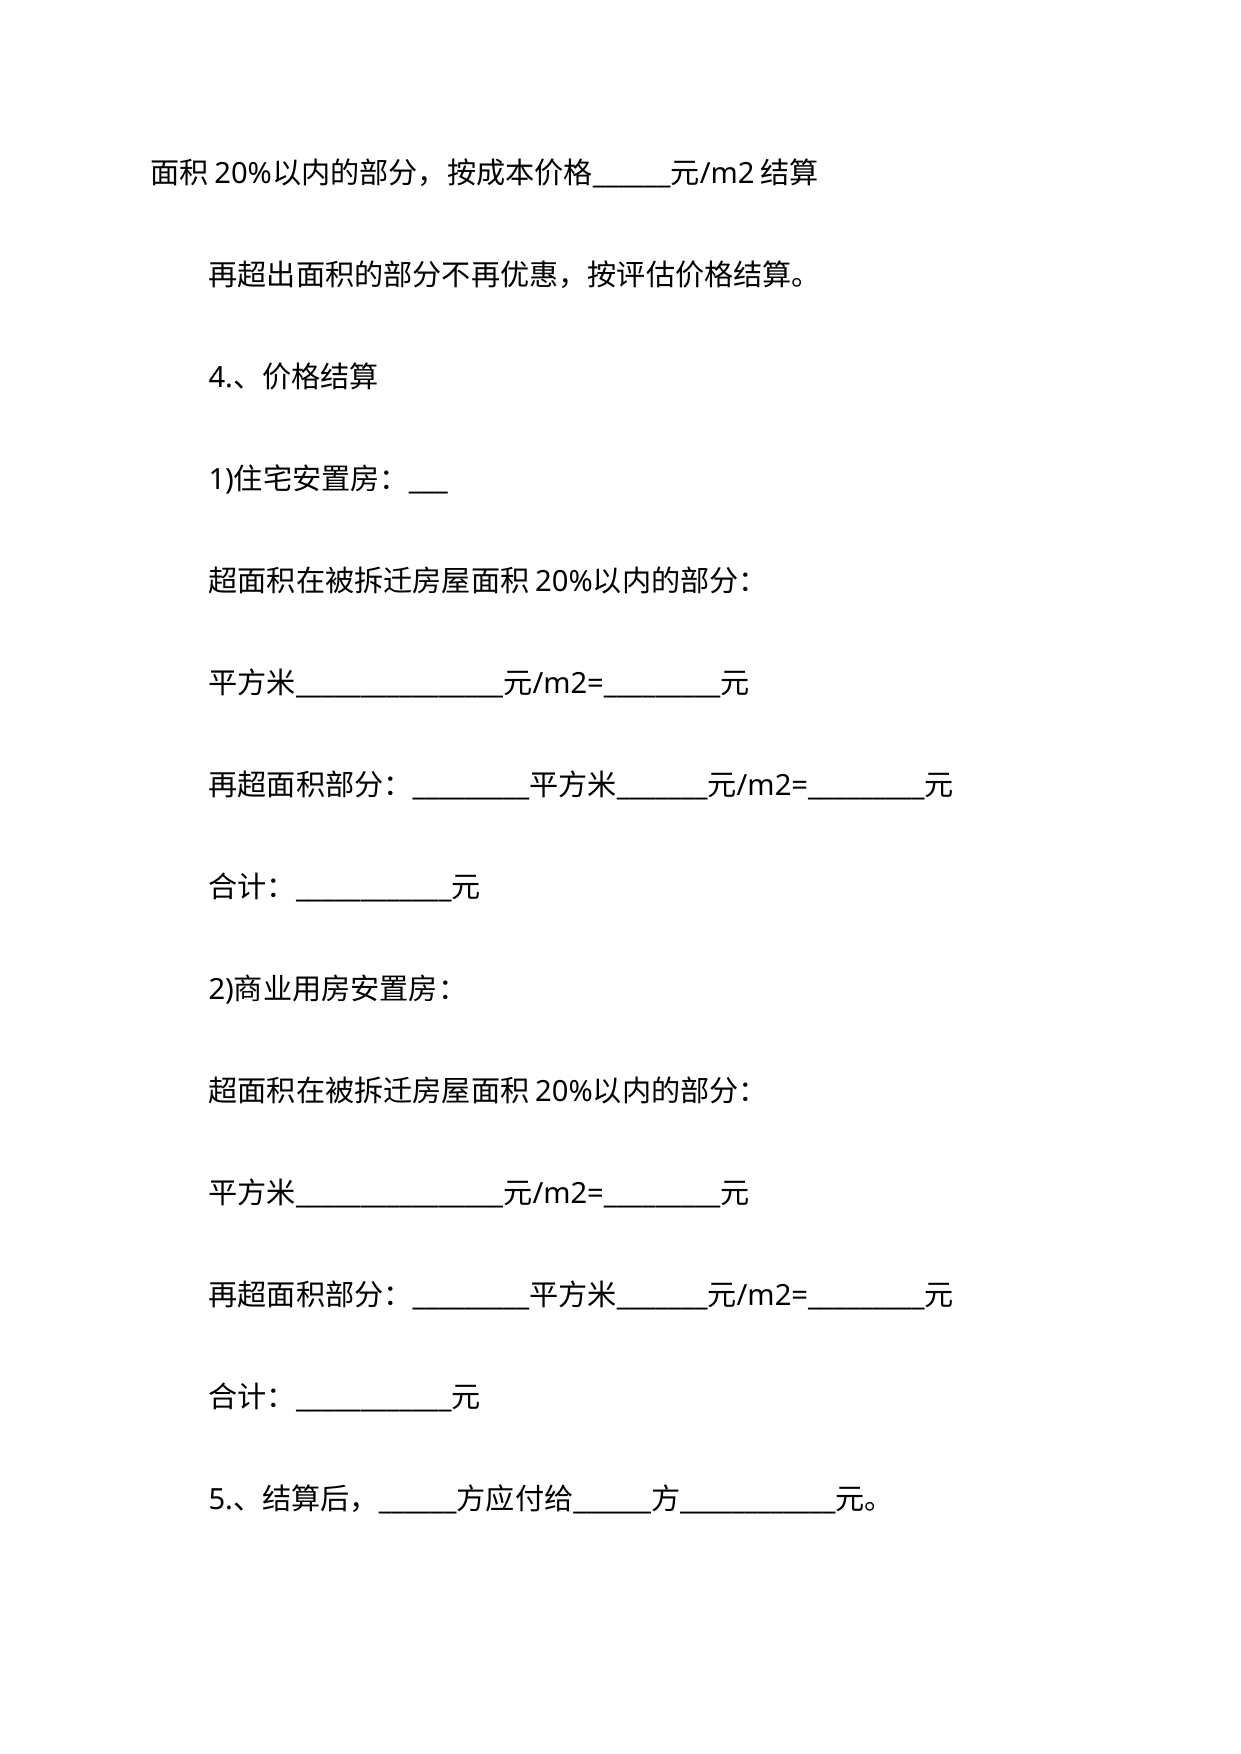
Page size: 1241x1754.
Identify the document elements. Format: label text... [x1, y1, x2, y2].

text 再超面积部分：_________平方米_______元/m2=_________元 [150, 762, 1090, 804]
text 2)商业用房安置房： [150, 966, 1090, 1008]
text 5.、结算后，______方应付给______方____________元。 [150, 1476, 1090, 1518]
text 超面积在被拆迁房屋面积20%以内的部分： [150, 1068, 1090, 1110]
text 1)住宅安置房：___ [150, 456, 1090, 498]
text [150, 150, 1090, 192]
text 再超出面积的部分不再优惠，按评估价格结算。 [150, 252, 1090, 294]
text 4.、价格结算 [150, 354, 1090, 396]
text 合计：____________元 [150, 864, 1090, 906]
text 合计：____________元 [150, 1373, 1090, 1416]
text 超面积在被拆迁房屋面积20%以内的部分： [150, 558, 1090, 600]
text 平方米________________元/m2=_________元 [150, 1169, 1090, 1212]
text 再超面积部分：_________平方米_______元/m2=_________元 [150, 1272, 1090, 1314]
text 平方米________________元/m2=_________元 [150, 660, 1090, 702]
